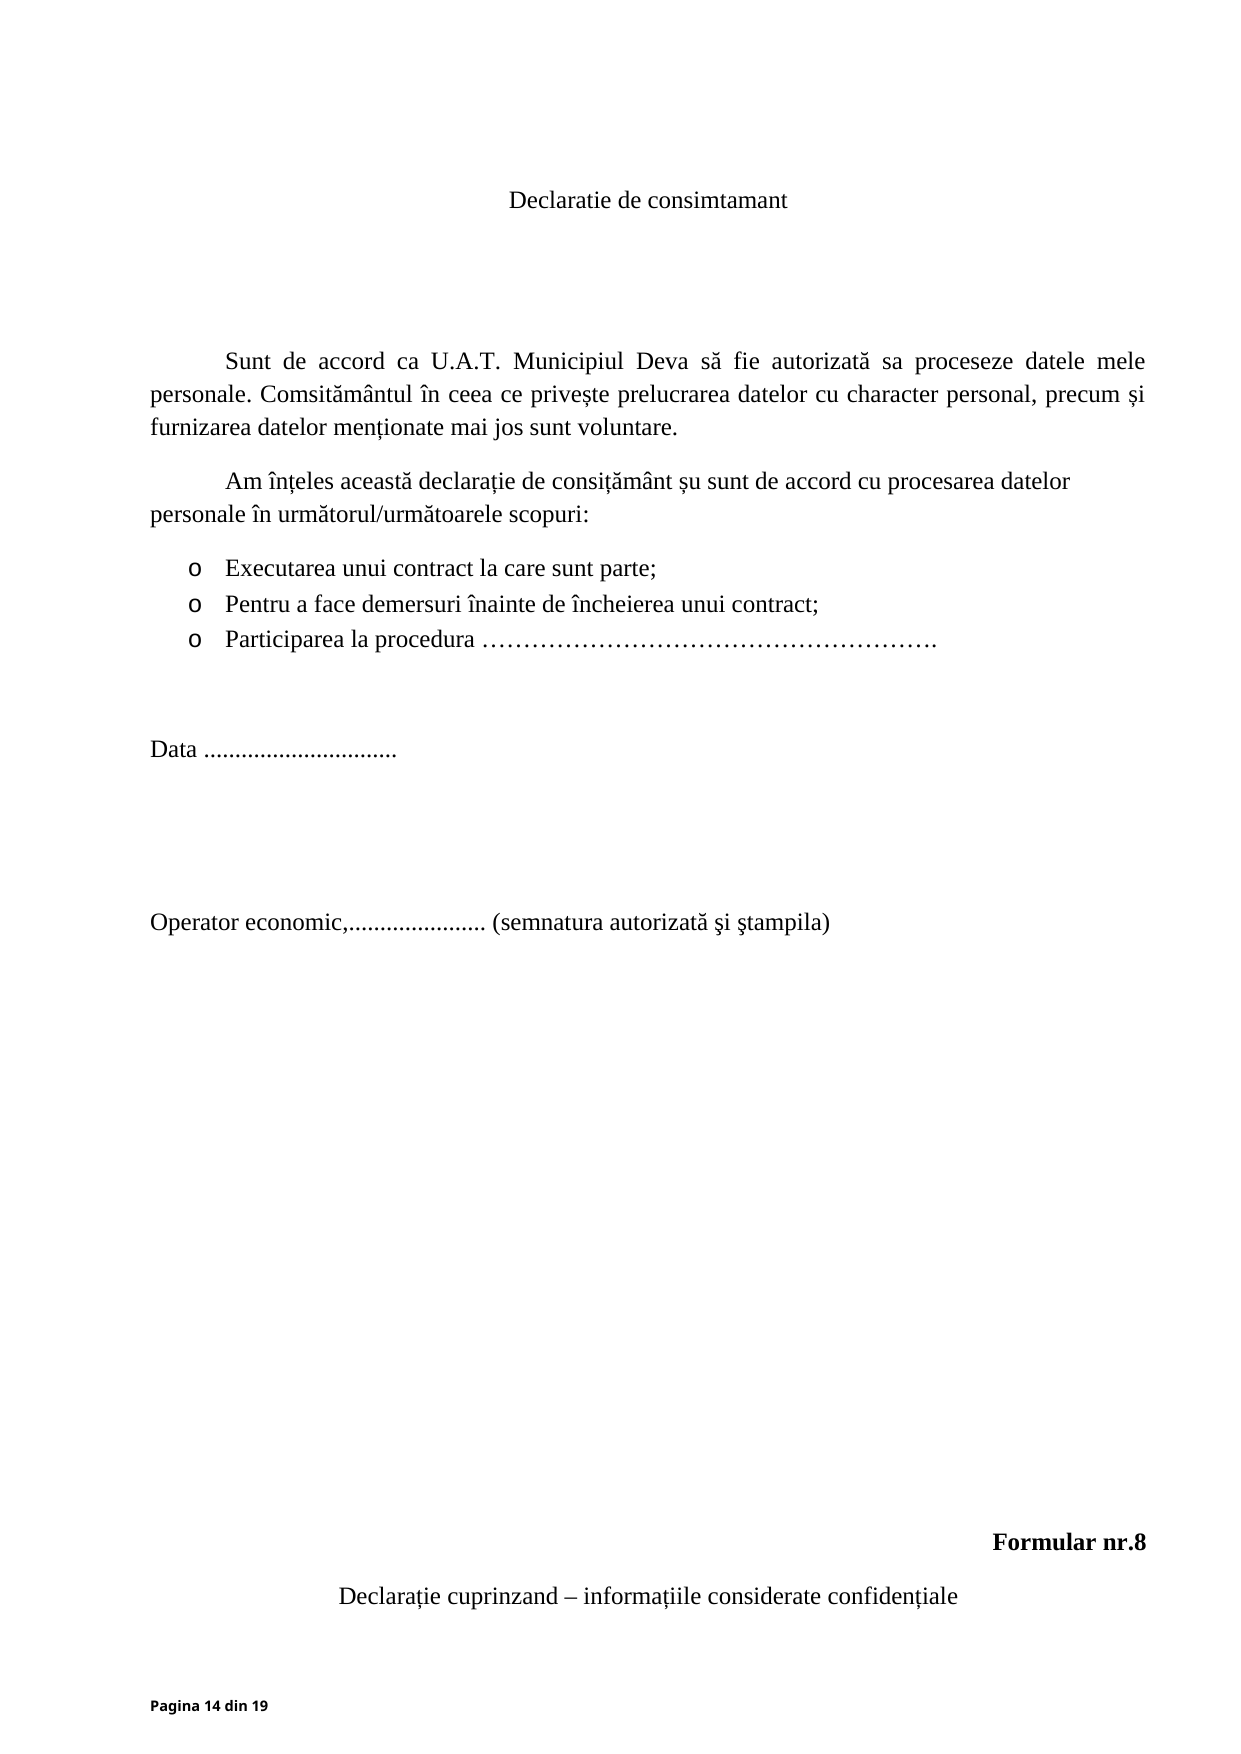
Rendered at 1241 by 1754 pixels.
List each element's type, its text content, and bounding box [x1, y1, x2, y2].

text Declaratie de consimtamant [150, 185, 1146, 214]
text Declarație cuprinzand – informațiile considerate confidențiale [150, 1581, 1146, 1610]
list Participarea la procedura ………………………………………………. [187, 624, 1146, 655]
text Formular nr.8 [150, 1527, 1146, 1556]
text Operator economic,...................... (semnatura autorizată şi ştampila) [150, 907, 1146, 935]
list Executarea unui contract la care sunt parte; [187, 553, 1146, 584]
list Pentru a face demersuri înainte de încheierea unui contract; [187, 589, 1146, 619]
text Am înțeles această declarație de consițământ șu sunt de accord cu procesarea datelor personale în următorul/următoarele scopuri: [150, 466, 1146, 528]
text Data ............................... [150, 734, 1146, 763]
text Sunt de accord ca U.A.T. Municipiul Deva să fie autorizată sa proceseze datele mele personale. Comsitământul în ceea ce privește prelucrarea datelor cu character personal, precum și furnizarea datelor menționate mai jos sunt voluntare. [150, 346, 1146, 441]
